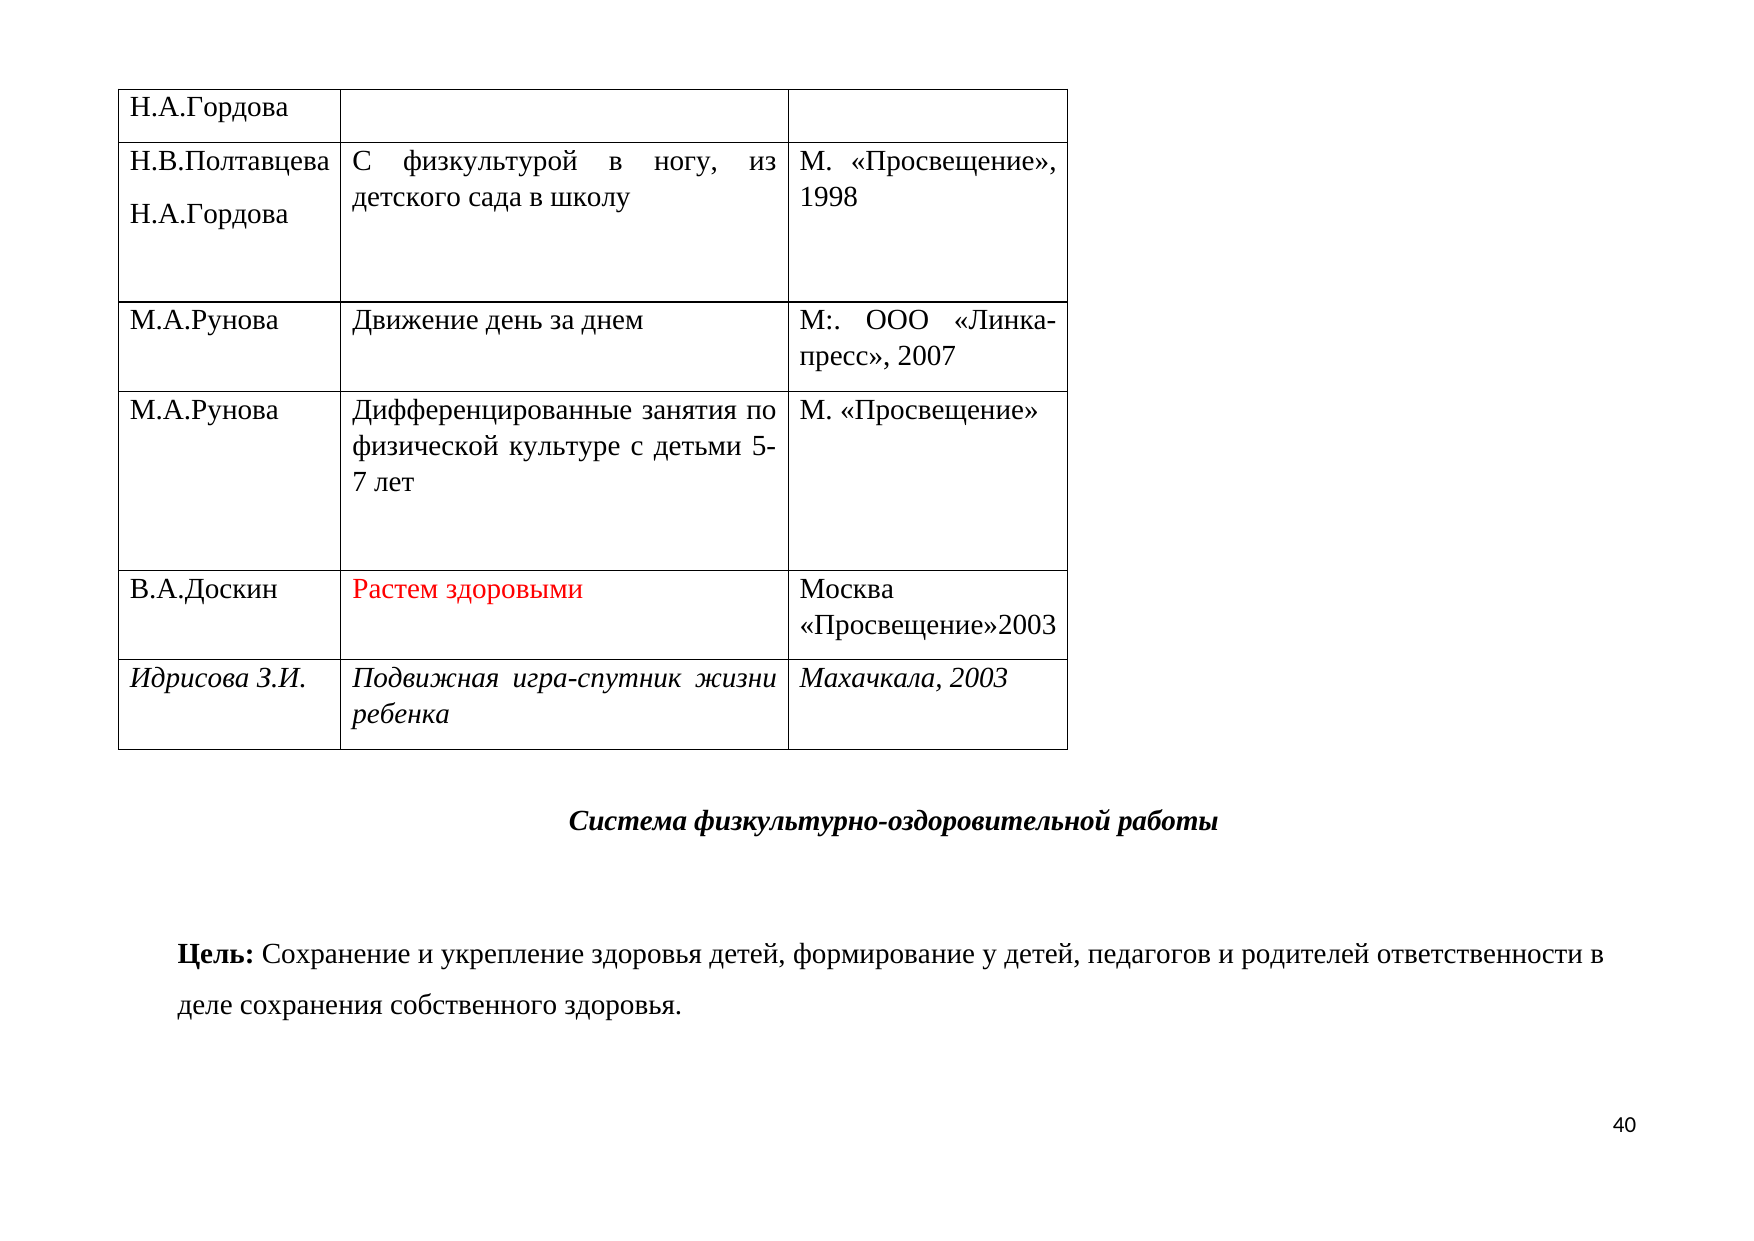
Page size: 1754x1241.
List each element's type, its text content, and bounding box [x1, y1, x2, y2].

table_cell Движение день за днем [341, 303, 788, 391]
table_cell Растем здоровыми [341, 571, 788, 659]
table_cell Идрисова З.И. [119, 660, 340, 749]
table_cell Махачкала, 2003 [789, 660, 1067, 749]
table_cell Москва «Просвещение»2003 [789, 571, 1067, 659]
table_cell М.А.Рунова [119, 392, 340, 570]
table_cell Н.В.Полтавцева Н.А.Гордова [119, 143, 340, 301]
table_cell С физкультурой в ногу, из детского сада в школу [341, 143, 788, 301]
table_cell М.А.Рунова [119, 303, 340, 391]
text Цель: Сохранение и укрепление здоровья детей, формирование у детей, педагогов и родителей ответственности в деле сохранения собственного здоровья. [177, 937, 1636, 1020]
table_cell Подвижная игра-спутник жизни ребенка [341, 660, 788, 749]
table_cell М:. ООО «Линка-пресс», 2007 [789, 303, 1067, 391]
text Система физкультурно-оздоровительной работы [177, 803, 1610, 836]
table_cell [341, 90, 788, 142]
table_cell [789, 90, 1067, 142]
table_cell В.А.Доскин [119, 571, 340, 659]
table_cell М. «Просвещение», 1998 [789, 143, 1067, 301]
table_cell Дифференцированные занятия по физической культуре с детьми 5-7 лет [341, 392, 788, 570]
table_cell М. «Просвещение» [789, 392, 1067, 570]
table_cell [119, 90, 340, 142]
